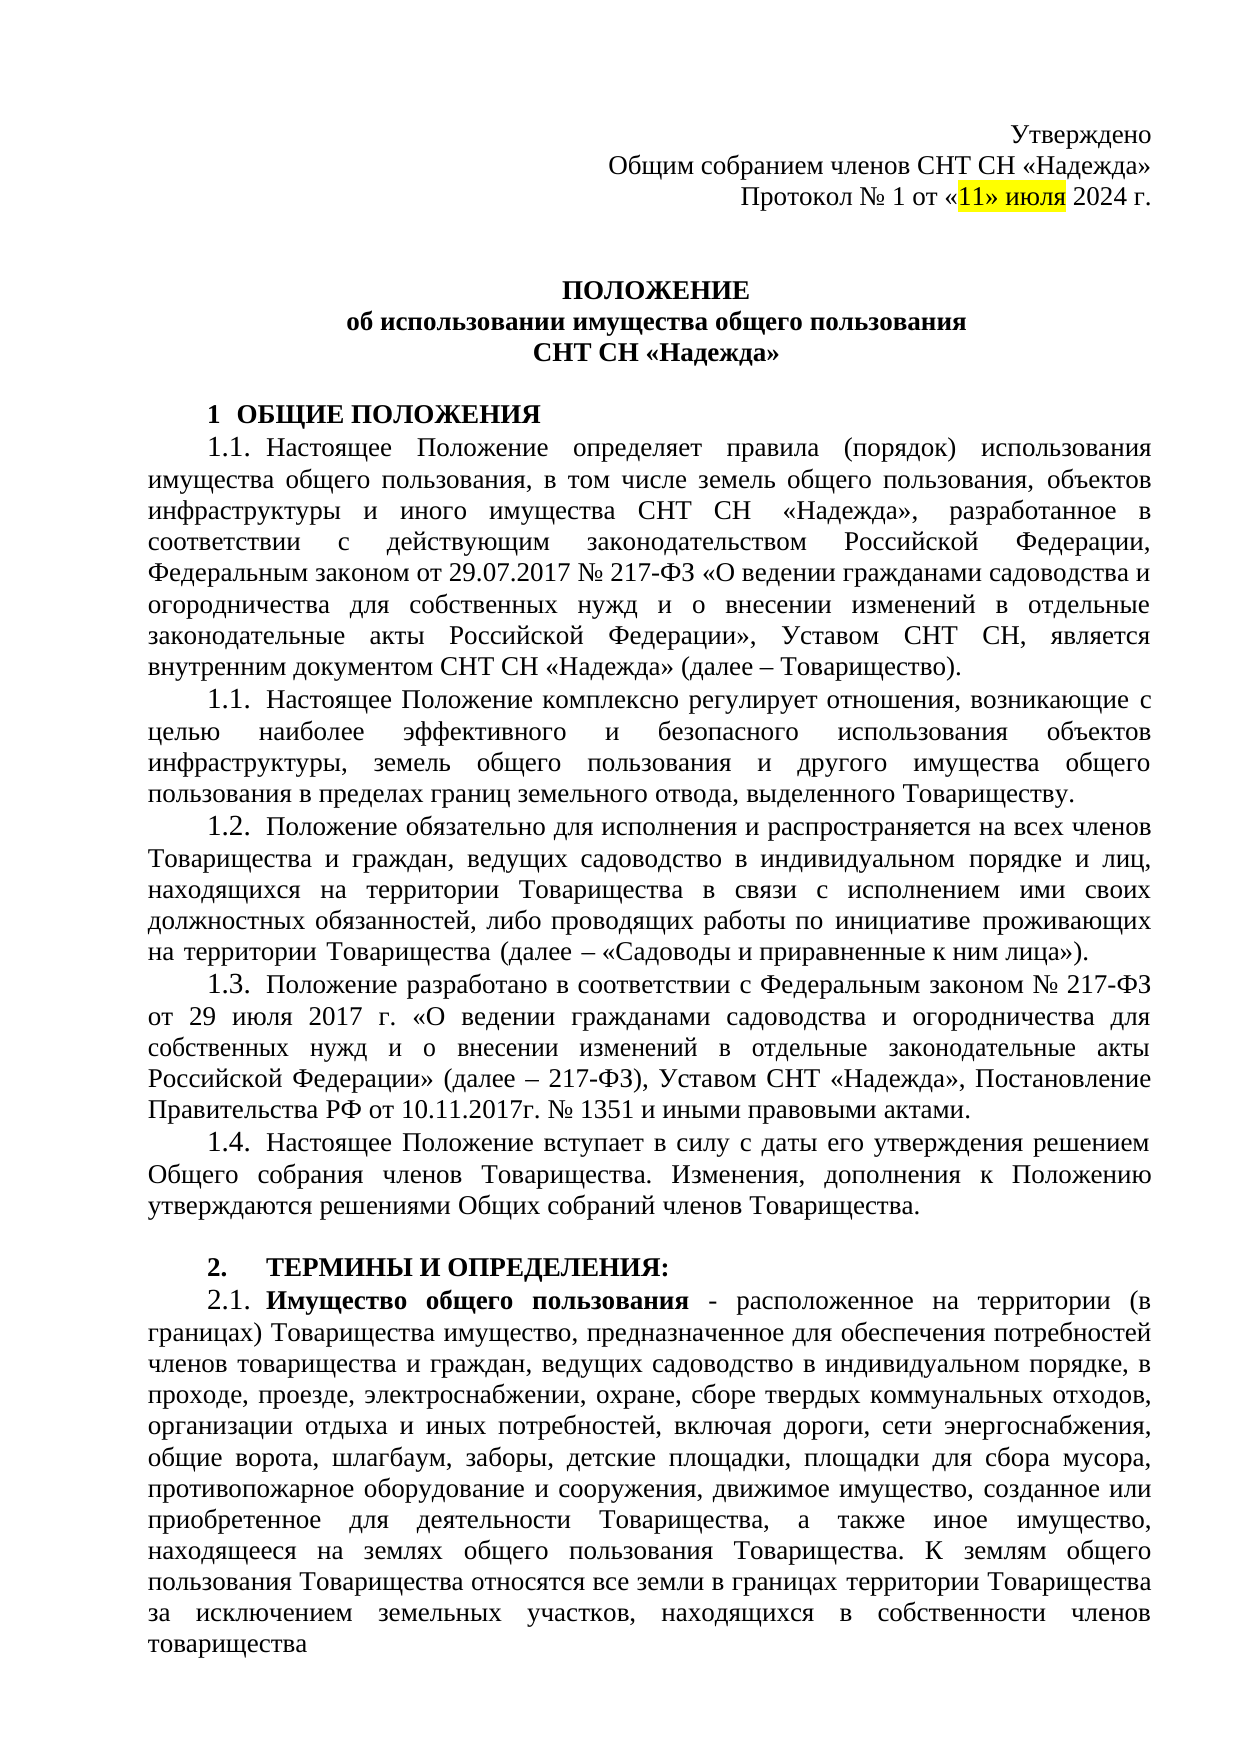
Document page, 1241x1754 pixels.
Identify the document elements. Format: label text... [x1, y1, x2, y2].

text Протокол № 1 от «11» июля 2024 г. [1066, 180, 1152, 212]
list ОБЩИЕ ПОЛОЖЕНИЯ [148, 398, 1152, 429]
text об использовании имущества общего пользования [148, 305, 1106, 336]
text Протокол № 1 от «11» июля 2024 г. [148, 180, 958, 212]
text Общим собранием членов СНТ СН «Надежда» [148, 149, 1152, 180]
list Настоящее Положение определяет правила (порядок) использования имущества общего пользования, в том числе земель общего пользования, объектов инфраструктуры и иного имущества СНТ СН «Надежда», разработанное в соответствии с действующим законодательством Российской Федерации, Федеральным законом от 29.07.2017 № 217-ФЗ «О ведении гражданами садоводства и огородничества для собственных нужд и о внесении изменений в отдельные законодательные акты Российской Федерации», Уставом СНТ СН, является внутренним документом СНТ СН «Надежда» (далее – Товарищество). [148, 429, 1152, 681]
text ПОЛОЖЕНИЕ [148, 274, 1105, 305]
list Положение обязательно для исполнения и распространяется на всех членов Товарищества и граждан, ведущих садоводство в индивидуальном порядке и лиц, находящихся на территории Товарищества в связи с исполнением ими своих должностных обязанностей, либо проводящих работы по инициативе проживающих на территории Товарищества (далее – «Садоводы и приравненные к ним лица»). [148, 808, 1152, 966]
list Положение разработано в соответствии с Федеральным законом № 217-ФЗ от 29 июля 2017 г. «О ведении гражданами садоводства и огородничества для собственных нужд и о внесении изменений в отдельные законодательные акты Российской Федерации» (далее – 217-ФЗ), Уставом СНТ «Надежда», Постановление Правительства РФ от 10.11.2017г. № 1351 и иными правовыми актами. [148, 966, 1152, 1124]
text Утверждено [148, 118, 1152, 149]
text СНТ СН «Надежда» [148, 336, 1106, 367]
list Настоящее Положение комплексно регулирует отношения, возникающие с целью наиболее эффективного и безопасного использования объектов инфраструктуры, земель общего пользования и другого имущества общего пользования в пределах границ земельного отвода, выделенного Товариществу. [148, 681, 1152, 808]
list Настоящее Положение вступает в силу с даты его утверждения решением Общего собрания членов Товарищества. Изменения, дополнения к Положению утверждаются решениями Общих собраний членов Товарищества. [148, 1124, 1152, 1220]
subtitle ТЕРМИНЫ И ОПРЕДЕЛЕНИЯ: [148, 1251, 1152, 1282]
list Имущество общего пользования - расположенное на территории (в границах) Товарищества имущество, предназначенное для обеспечения потребностей членов товарищества и граждан, ведущих садоводство в индивидуальном порядке, в проходе, проезде, электроснабжении, охране, сборе твердых коммунальных отходов, организации отдыха и иных потребностей, включая дороги, сети энергоснабжения, общие ворота, шлагбаум, заборы, детские площадки, площадки для сбора мусора, противопожарное оборудование и сооружения, движимое имущество, созданное или приобретенное для деятельности Товарищества, а также иное имущество, находящееся на землях общего пользования Товарищества. К землям общего пользования Товарищества относятся все земли в границах территории Товарищества за исключением земельных участков, находящихся в собственности членов товарищества [148, 1282, 1152, 1659]
